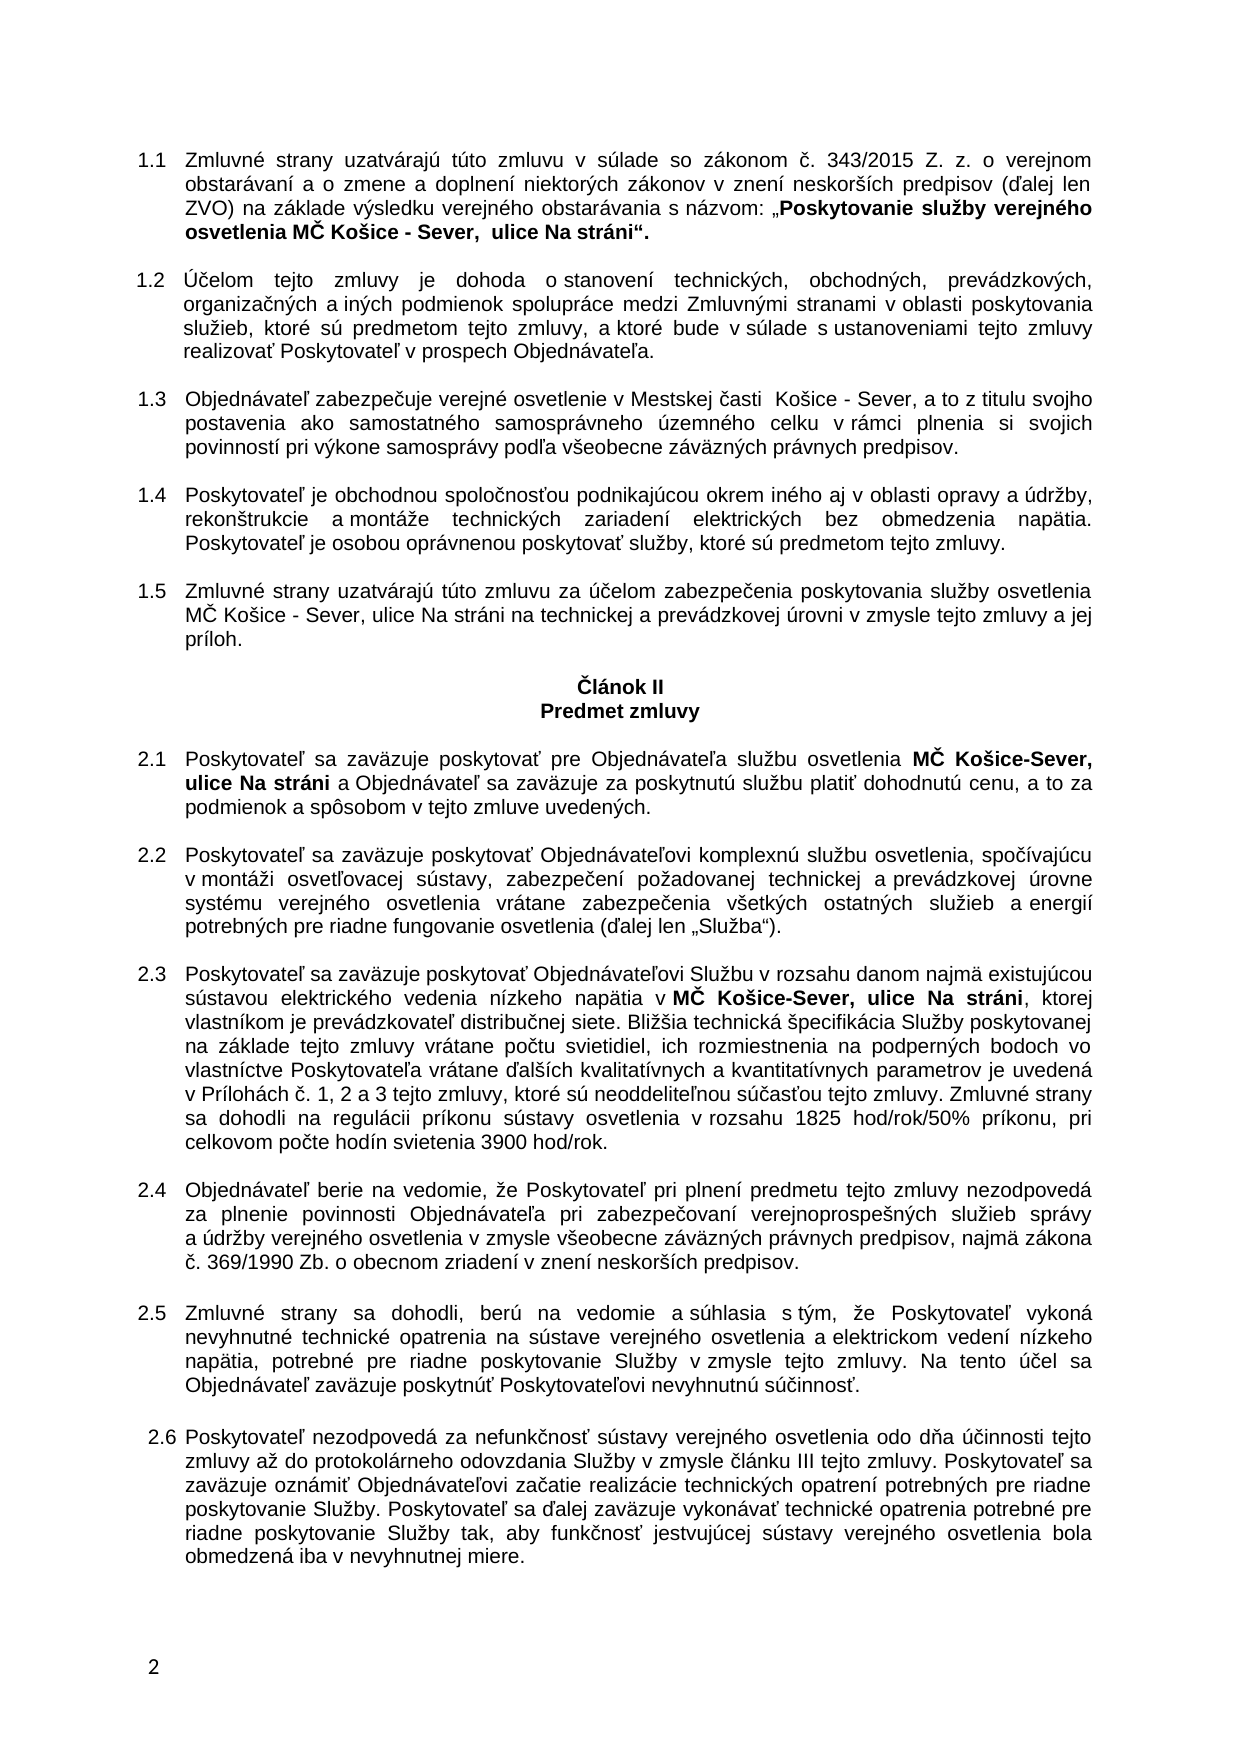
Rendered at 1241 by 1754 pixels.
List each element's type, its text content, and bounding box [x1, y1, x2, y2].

text Článok II [148, 675, 1093, 699]
list Objednávateľ berie na vedomie, že Poskytovateľ pri plnení predmetu tejto zmluvy nezodpovedá za plnenie povinnosti Objednávateľa pri zabezpečovaní verejnoprospešných služieb správy a údržby verejného osvetlenia v zmysle všeobecne záväzných právnych predpisov, najmä zákona č. 369/1990 Zb. o obecnom zriadení v znení neskorších predpisov. [137, 1178, 1093, 1274]
list Účelom tejto zmluvy je dohoda o stanovení technických, obchodných, prevádzkových, organizačných a iných podmienok spolupráce medzi Zmluvnými stranami v oblasti poskytovania služieb, ktoré sú predmetom tejto zmluvy, a ktoré bude v súlade s ustanoveniami tejto zmluvy realizovať Poskytovateľ v prospech Objednávateľa. [136, 267, 1093, 363]
list Poskytovateľ sa zaväzuje poskytovať Objednávateľovi Službu v rozsahu danom najmä existujúcou sústavou elektrického vedenia nízkeho napätia v MČ Košice-Sever, ulice Na stráni, ktorej vlastníkom je prevádzkovateľ distribučnej siete. Bližšia technická špecifikácia Služby poskytovanej na základe tejto zmluvy vrátane počtu svietidiel, ich rozmiestnenia na podperných bodoch vo vlastníctve Poskytovateľa vrátane ďalších kvalitatívnych a kvantitatívnych parametrov je uvedená v Prílohách č. 1, 2 a 3 tejto zmluvy, ktoré sú neoddeliteľnou súčasťou tejto zmluvy. Zmluvné strany sa dohodli na regulácii príkonu sústavy osvetlenia v rozsahu 1825 hod/rok/50% príkonu, pri celkovom počte hodín svietenia 3900 hod/rok. [137, 962, 1093, 1154]
list Poskytovateľ je obchodnou spoločnosťou podnikajúcou okrem iného aj v oblasti opravy a údržby, rekonštrukcie a montáže technických zariadení elektrických bez obmedzenia napätia. Poskytovateľ je osobou oprávnenou poskytovať služby, ktoré sú predmetom tejto zmluvy. [137, 483, 1093, 555]
list Poskytovateľ sa zaväzuje poskytovať Objednávateľovi komplexnú službu osvetlenia, spočívajúcu v montáži osvetľovacej sústavy, zabezpečení požadovanej technickej a prevádzkovej úrovne systému verejného osvetlenia vrátane zabezpečenia všetkých ostatných služieb a energií potrebných pre riadne fungovanie osvetlenia (ďalej len „Služba“). [137, 842, 1093, 938]
list Zmluvné strany uzatvárajú túto zmluvu v súlade so zákonom č. 343/2015 Z. z. o verejnom obstarávaní a o zmene a doplnení niektorých zákonov v znení neskorších predpisov (ďalej len ZVO) na základe výsledku verejného obstarávania s názvom: „Poskytovanie služby verejného osvetlenia MČ Košice - Sever, ulice Na stráni“. [137, 148, 1093, 243]
list Zmluvné strany sa dohodli, berú na vedomie a súhlasia s tým, že Poskytovateľ vykoná nevyhnutné technické opatrenia na sústave verejného osvetlenia a elektrickom vedení nízkeho napätia, potrebné pre riadne poskytovanie Služby v zmysle tejto zmluvy. Na tento účel sa Objednávateľ zaväzuje poskytnúť Poskytovateľovi nevyhnutnú súčinnosť. [137, 1301, 1093, 1397]
text Predmet zmluvy [148, 699, 1093, 723]
list Zmluvné strany uzatvárajú túto zmluvu za účelom zabezpečenia poskytovania služby osvetlenia MČ Košice - Sever, ulice Na stráni na technickej a prevádzkovej úrovni v zmysle tejto zmluvy a jej príloh. [137, 579, 1093, 651]
list Poskytovateľ nezodpovedá za nefunkčnosť sústavy verejného osvetlenia odo dňa účinnosti tejto zmluvy až do protokolárneho odovzdania Služby v zmysle článku III tejto zmluvy. Poskytovateľ sa zaväzuje oznámiť Objednávateľovi začatie realizácie technických opatrení potrebných pre riadne poskytovanie Služby. Poskytovateľ sa ďalej zaväzuje vykonávať technické opatrenia potrebné pre riadne poskytovanie Služby tak, aby funkčnosť jestvujúcej sústavy verejného osvetlenia bola obmedzená iba v nevyhnutnej miere. [148, 1424, 1093, 1568]
list Poskytovateľ sa zaväzuje poskytovať pre Objednávateľa službu osvetlenia MČ Košice-Sever, ulice Na stráni a Objednávateľ sa zaväzuje za poskytnutú službu platiť dohodnutú cenu, a to za podmienok a spôsobom v tejto zmluve uvedených. [137, 747, 1093, 818]
list Objednávateľ zabezpečuje verejné osvetlenie v Mestskej časti Košice - Sever, a to z titulu svojho postavenia ako samostatného samosprávneho územného celku v rámci plnenia si svojich povinností pri výkone samosprávy podľa všeobecne záväzných právnych predpisov. [137, 387, 1093, 459]
